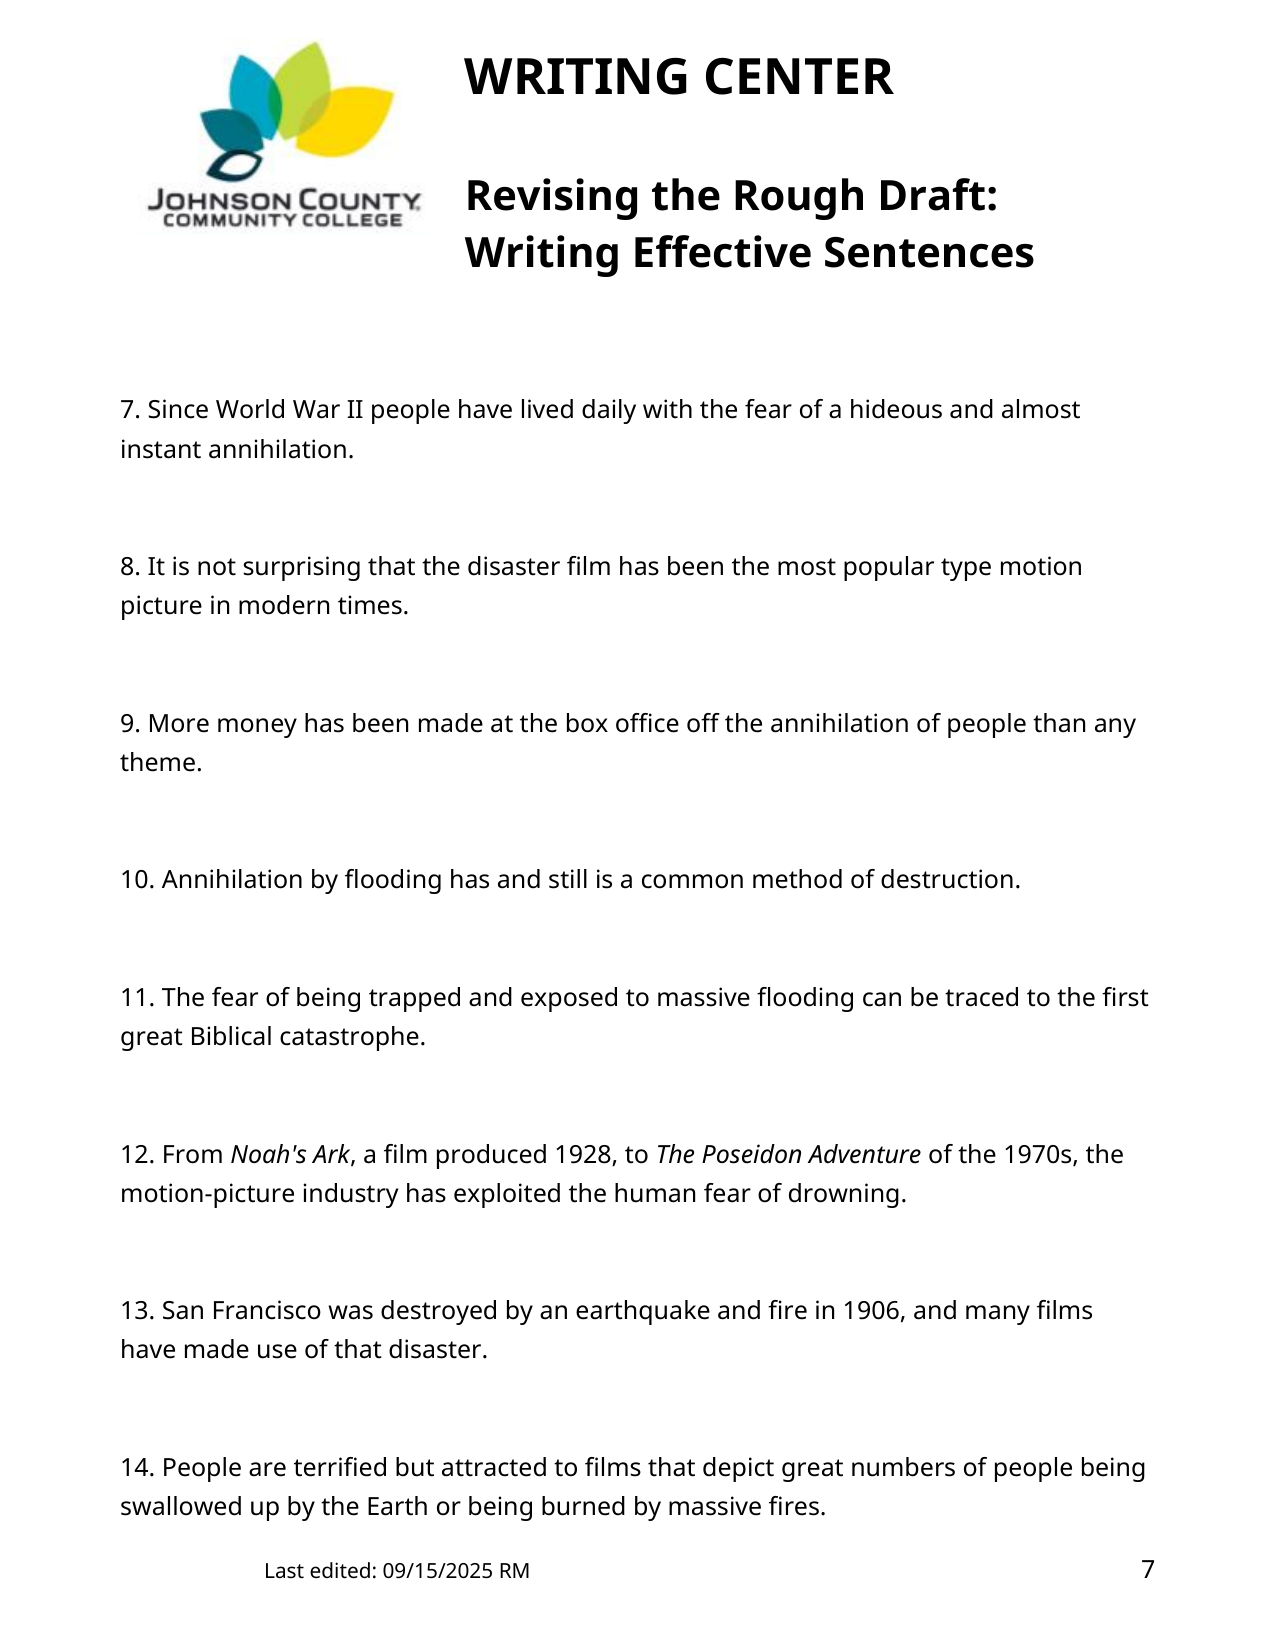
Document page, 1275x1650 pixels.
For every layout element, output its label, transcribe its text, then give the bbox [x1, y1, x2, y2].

picture [137, 37, 430, 236]
text 13. San Francisco was destroyed by an earthquake and fire in 1906, and many films have made use of that disaster. [120, 1293, 1155, 1366]
text 11. The fear of being trapped and exposed to massive flooding can be traced to the first great Biblical catastrophe. [120, 980, 1155, 1053]
text 14. People are terrified but attracted to films that depict great numbers of people being swallowed up by the Earth or being burned by massive fires. [120, 1450, 1155, 1523]
text 12. From Noah's Ark, a film produced 1928, to The Poseidon Adventure of the 1970s, the motion-picture industry has exploited the human fear of drowning. [120, 1136, 1155, 1209]
text 10. Annihilation by flooding has and still is a common method of destruction. [120, 862, 1155, 896]
text 7. Since World War II people have lived daily with the fear of a hideous and almost instant annihilation. [120, 392, 1155, 465]
text 9. More money has been made at the box office off the annihilation of people than any theme. [120, 706, 1155, 779]
text 8. It is not surprising that the disaster film has been the most popular type motion picture in modern times. [120, 549, 1155, 622]
